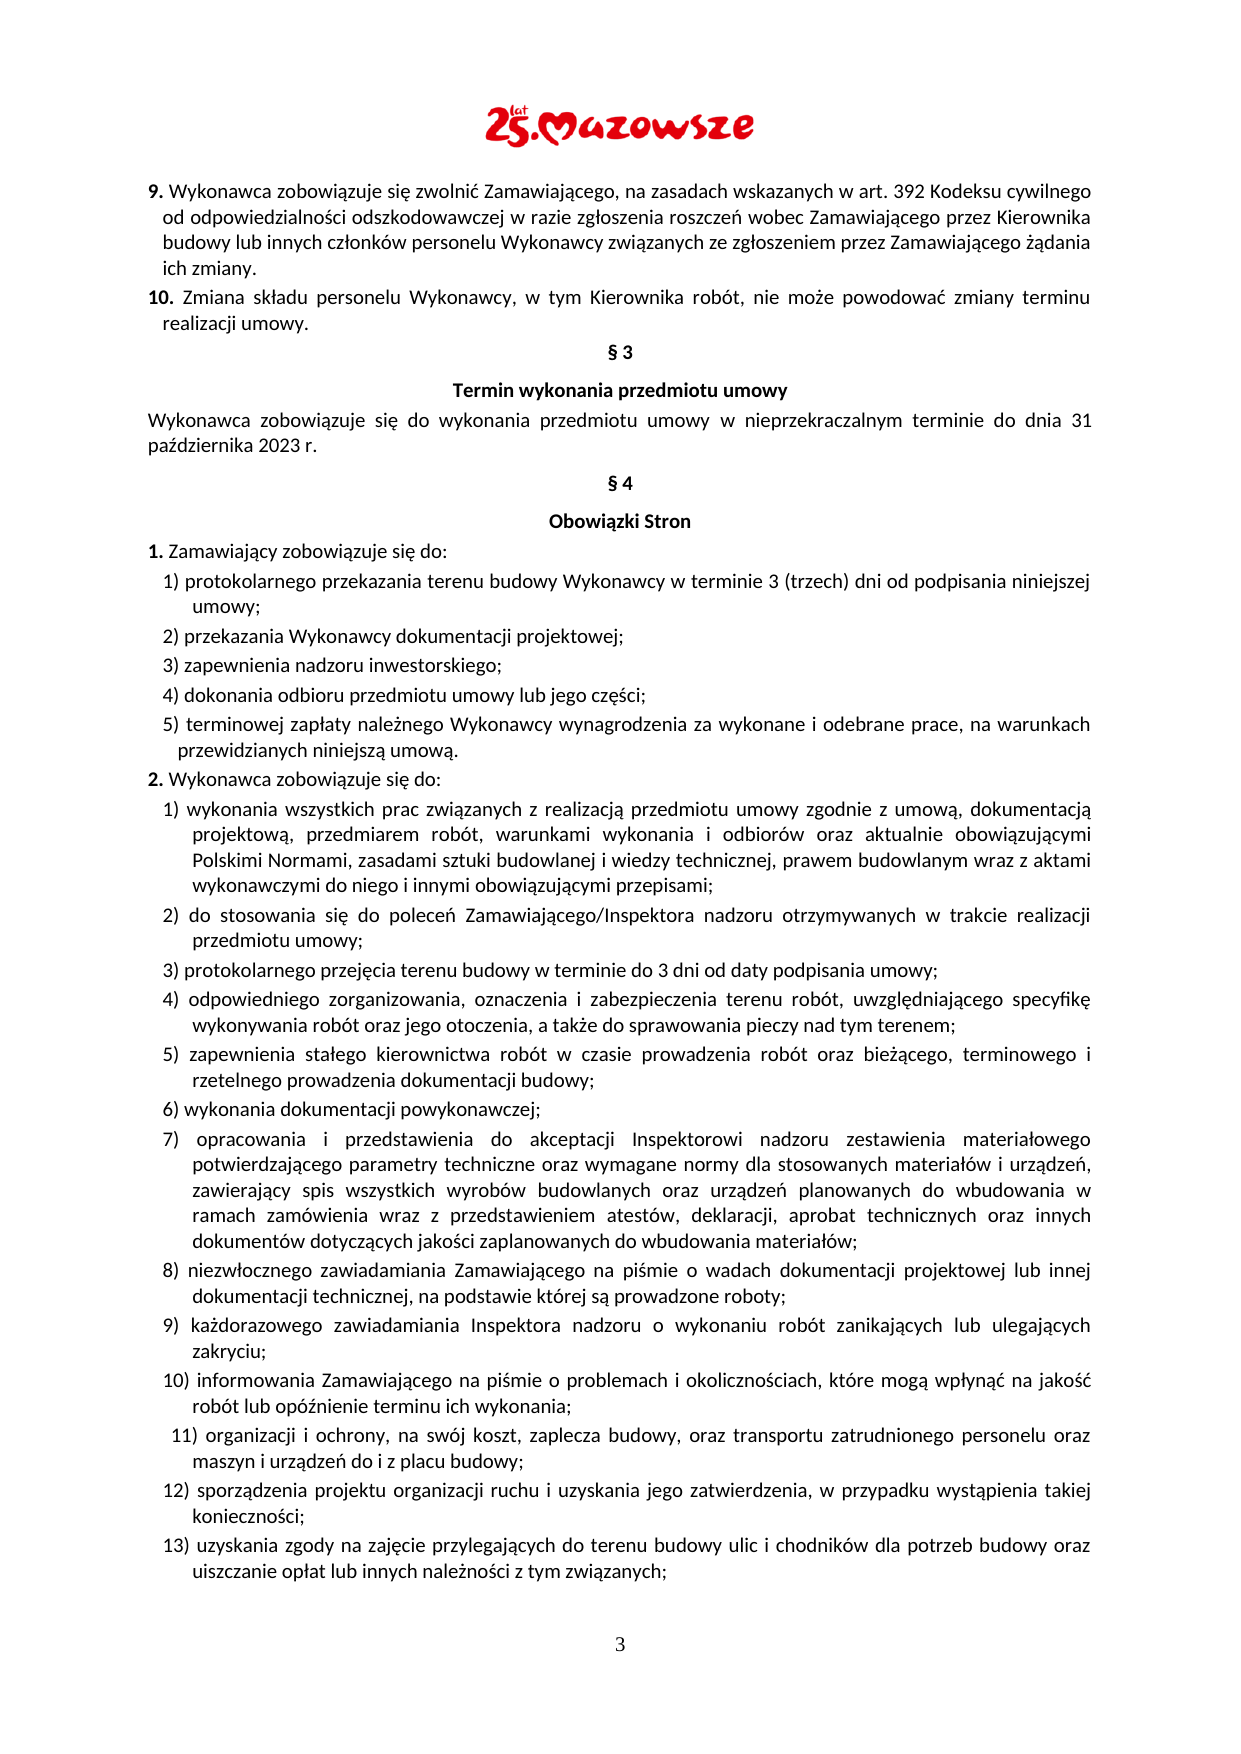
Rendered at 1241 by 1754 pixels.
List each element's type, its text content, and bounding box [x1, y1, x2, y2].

text 1) protokolarnego przekazania terenu budowy Wykonawcy w terminie 3 (trzech) dni od podpisania niniejszej umowy; [162, 568, 1093, 619]
text 5) zapewnienia stałego kierownictwa robót w czasie prowadzenia robót oraz bieżącego, terminowego i rzetelnego prowadzenia dokumentacji budowy; [162, 1042, 1093, 1092]
text Termin wykonania przedmiotu umowy [148, 378, 1093, 403]
text 3) zapewnienia nadzoru inwestorskiego; [162, 652, 1093, 678]
text Obowiązki Stron [148, 509, 1093, 534]
text 10) informowania Zamawiającego na piśmie o problemach i okolicznościach, które mogą wpłynąć na jakość robót lub opóźnienie terminu ich wykonania; [162, 1367, 1093, 1418]
text 9) każdorazowego zawiadamiania Inspektora nadzoru o wykonaniu robót zanikających lub ulegających zakryciu; [162, 1312, 1093, 1363]
text 3) protokolarnego przejęcia terenu budowy w terminie do 3 dni od daty podpisania umowy; [162, 957, 1093, 982]
text 2) przekazania Wykonawcy dokumentacji projektowej; [162, 623, 1093, 648]
text 8) niezwłocznego zawiadamiania Zamawiającego na piśmie o wadach dokumentacji projektowej lub innej dokumentacji technicznej, na podstawie której są prowadzone roboty; [162, 1257, 1093, 1308]
text 12) sporządzenia projektu organizacji ruchu i uzyskania jego zatwierdzenia, w przypadku wystąpienia takiej konieczności; [162, 1477, 1093, 1528]
picture [472, 73, 768, 179]
text 11) organizacji i ochrony, na swój koszt, zaplecza budowy, oraz transportu zatrudnionego personelu oraz maszyn i urządzeń do i z placu budowy; [148, 1422, 1093, 1473]
text Wykonawca zobowiązuje się do wykonania przedmiotu umowy w nieprzekraczalnym terminie do dnia 31 października 2023 r. [148, 407, 1093, 458]
text 10. Zmiana składu personelu Wykonawcy, w tym Kierownika robót, nie może powodować zmiany terminu realizacji umowy. [148, 284, 1093, 335]
text § 4 [148, 471, 1093, 496]
text 5) terminowej zapłaty należnego Wykonawcy wynagrodzenia za wykonane i odebrane prace, na warunkach przewidzianych niniejszą umową. [162, 712, 1093, 762]
text 7) opracowania i przedstawienia do akceptacji Inspektorowi nadzoru zestawienia materiałowego potwierdzającego parametry techniczne oraz wymagane normy dla stosowanych materiałów i urządzeń, zawierający spis wszystkich wyrobów budowlanych oraz urządzeń planowanych do wbudowania w ramach zamówienia wraz z przedstawieniem atestów, deklaracji, aprobat technicznych oraz innych dokumentów dotyczących jakości zaplanowanych do wbudowania materiałów; [162, 1126, 1093, 1253]
text 6) wykonania dokumentacji powykonawczej; [162, 1097, 1093, 1122]
text 1. Zamawiający zobowiązuje się do: [148, 538, 1093, 564]
text 1) wykonania wszystkich prac związanych z realizacją przedmiotu umowy zgodnie z umową, dokumentacją projektową, przedmiarem robót, warunkami wykonania i odbiorów oraz aktualnie obowiązującymi Polskimi Normami, zasadami sztuki budowlanej i wiedzy technicznej, prawem budowlanym wraz z aktami wykonawczymi do niego i innymi obowiązującymi przepisami; [162, 796, 1093, 898]
text 4) dokonania odbioru przedmiotu umowy lub jego części; [162, 682, 1093, 707]
text 2) do stosowania się do poleceń Zamawiającego/Inspektora nadzoru otrzymywanych w trakcie realizacji przedmiotu umowy; [162, 902, 1093, 953]
text 9. Wykonawca zobowiązuje się zwolnić Zamawiającego, na zasadach wskazanych w art. 392 Kodeksu cywilnego od odpowiedzialności odszkodowawczej w razie zgłoszenia roszczeń wobec Zamawiającego przez Kierownika budowy lub innych członków personelu Wykonawcy związanych ze zgłoszeniem przez Zamawiającego żądania ich zmiany. [148, 179, 1093, 280]
text 4) odpowiedniego zorganizowania, oznaczenia i zabezpieczenia terenu robót, uwzględniającego specyfikę wykonywania robót oraz jego otoczenia, a także do sprawowania pieczy nad tym terenem; [162, 987, 1093, 1037]
text 2. Wykonawca zobowiązuje się do: [148, 767, 1093, 792]
text § 3 [148, 339, 1093, 365]
text 13) uzyskania zgody na zajęcie przylegających do terenu budowy ulic i chodników dla potrzeb budowy oraz uiszczanie opłat lub innych należności z tym związanych; [162, 1532, 1093, 1583]
